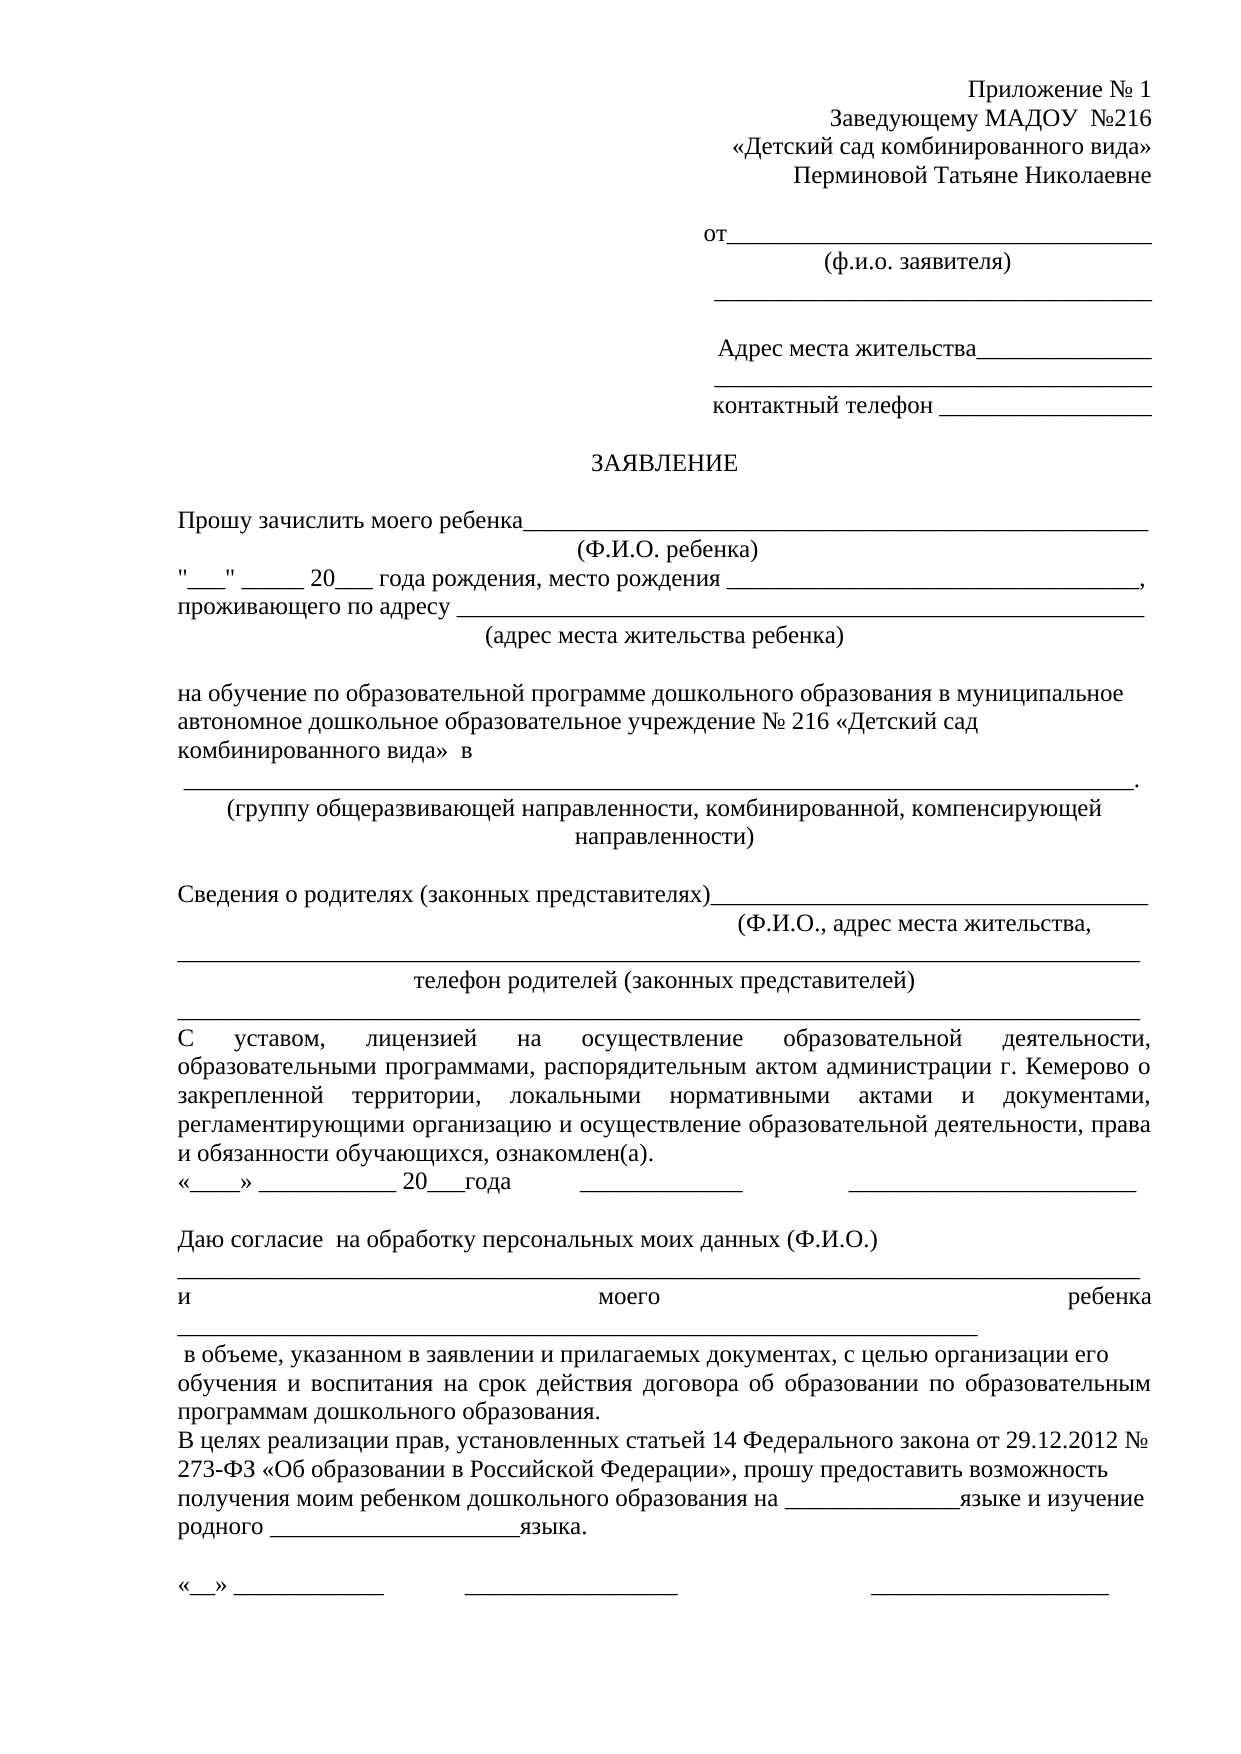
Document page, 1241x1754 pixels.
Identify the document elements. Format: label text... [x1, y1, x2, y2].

text Приложение № 1 [177, 74, 1152, 103]
text от__________________________________ [177, 218, 1152, 246]
text обучения и воспитания на срок действия договора об образовании по образовательным программам дошкольного образования. [177, 1368, 1152, 1425]
text «__» ____________ _________________ ___________________ [177, 1569, 1152, 1598]
text _____________________________________________________________________________ [177, 994, 1152, 1023]
text (адрес места жительства ребенка) [177, 620, 1152, 649]
text ___________________________________ [177, 275, 1152, 304]
text (группу общеразвивающей направленности, комбинированной, компенсирующей направленности) [177, 793, 1152, 850]
text Прошу зачислить моего ребенка__________________________________________________ [177, 505, 1152, 534]
text Даю согласие на обработку персональных моих данных (Ф.И.О.) [177, 1224, 1152, 1253]
text в объеме, указанном в заявлении и прилагаемых документах, с целью организации его [177, 1339, 1152, 1368]
text контактный телефон _________________ [177, 390, 1152, 419]
text (ф.и.о. заявителя) [177, 246, 1152, 275]
text телефон родителей (законных представителей) [177, 965, 1152, 994]
text ___________________________________ [177, 361, 1152, 390]
text Адрес места жительства______________ [177, 333, 1152, 361]
text (Ф.И.О., адрес места жительства, [177, 908, 1152, 936]
text ____________________________________________________________________________. [177, 764, 1152, 793]
text «Детский сад комбинированного вида» [177, 131, 1152, 160]
text Перминовой Татьяне Николаевне [177, 160, 1152, 189]
text «____» ___________ 20___года _____________ _______________________ [177, 1166, 1152, 1195]
text на обучение по образовательной программе дошкольного образования в муниципальное автономное дошкольное образовательное учреждение № 216 «Детский сад комбинированного вида» в [177, 678, 1152, 764]
text _____________________________________________________________________________ [177, 1253, 1152, 1281]
text проживающего по адресу _______________________________________________________ [177, 591, 1152, 620]
text Заведующему МАДОУ №216 [177, 103, 1152, 131]
text С уставом, лицензией на осуществление образовательной деятельности, образовательными программами, распорядительным актом администрации г. Кемерово о закрепленной территории, локальными нормативными актами и документами, регламентирующими организацию и осуществление образовательной деятельности, права и обязанности обучающихся, ознакомлен(а). [177, 1023, 1152, 1166]
text Сведения о родителях (законных представителях)___________________________________ [177, 879, 1152, 908]
text (Ф.И.О. ребенка) [177, 534, 1152, 563]
text _____________________________________________________________________________ [177, 936, 1152, 965]
text "___" _____ 20___ года рождения, место рождения _________________________________, [177, 563, 1152, 591]
text В целях реализации прав, установленных статьей 14 Федерального закона от 29.12.2012 № 273-ФЗ «Об образовании в Российской Федерации», прошу предоставить возможность получения моим ребенком дошкольного образования на ______________языке и изучение родного ____________________языка. [177, 1425, 1152, 1540]
text и моего ребенка ________________________________________________________________ [177, 1281, 1152, 1339]
text ЗАЯВЛЕНИЕ [177, 448, 1152, 476]
